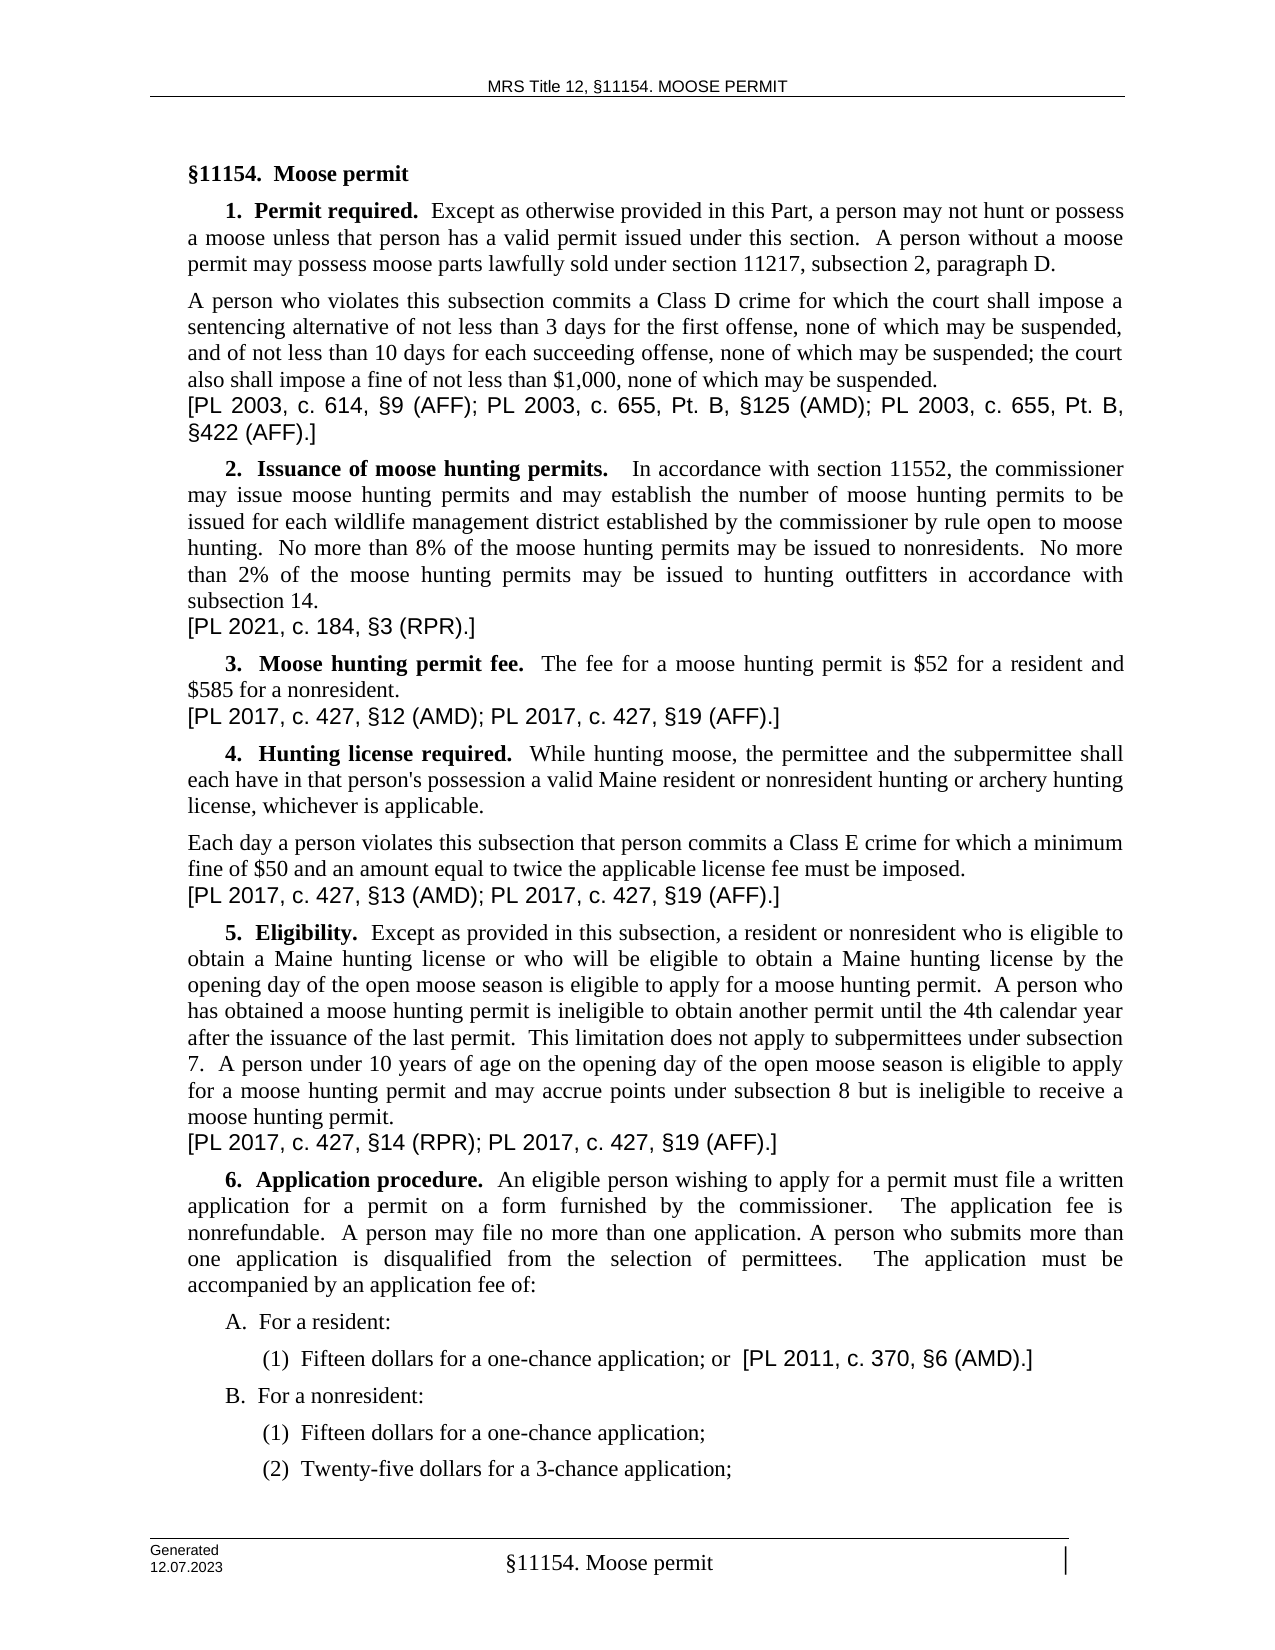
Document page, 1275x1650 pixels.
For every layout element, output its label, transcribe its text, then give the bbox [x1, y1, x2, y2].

text [PL 2017, c. 427, §12 (AMD); PL 2017, c. 427, §19 (AFF).] [187, 703, 1125, 729]
text §11154. Moose permit [187, 160, 1125, 187]
text (2) Twenty-five dollars for a 3-chance application; [262, 1456, 1125, 1482]
text 2. Issuance of moose hunting permits. In accordance with section 11552, the commissioner may issue moose hunting permits and may establish the number of moose hunting permits to be issued for each wildlife management district established by the commissioner by rule open to moose hunting. No more than 8% of the moose hunting permits may be issued to nonresidents. No more than 2% of the moose hunting permits may be issued to hunting outfitters in accordance with subsection 14. [187, 455, 1125, 613]
text A person who violates this subsection commits a Class D crime for which the court shall impose a sentencing alternative of not less than 3 days for the first offense, none of which may be suspended, and of not less than 10 days for each succeeding offense, none of which may be suspended; the court also shall impose a fine of not less than $1,000, none of which may be suspended. [187, 287, 1125, 392]
text [PL 2021, c. 184, §3 (RPR).] [187, 613, 1125, 640]
text [PL 2017, c. 427, §13 (AMD); PL 2017, c. 427, §19 (AFF).] [187, 882, 1125, 908]
text 5. Eligibility. Except as provided in this subsection, a resident or nonresident who is eligible to obtain a Maine hunting license or who will be eligible to obtain a Maine hunting license by the opening day of the open moose season is eligible to apply for a moose hunting permit. A person who has obtained a moose hunting permit is ineligible to obtain another permit until the 4th calendar year after the issuance of the last permit. This limitation does not apply to subpermittees under subsection 7. A person under 10 years of age on the opening day of the open moose season is eligible to apply for a moose hunting permit and may accrue points under subsection 8 but is ineligible to receive a moose hunting permit. [187, 918, 1125, 1129]
text Each day a person violates this subsection that person commits a Class E crime for which a minimum fine of $50 and an amount equal to twice the applicable license fee must be imposed. [187, 829, 1125, 882]
text (1) Fifteen dollars for a one-chance application; [262, 1419, 1125, 1445]
text [PL 2017, c. 427, §14 (RPR); PL 2017, c. 427, §19 (AFF).] [187, 1129, 1125, 1156]
text (1) Fifteen dollars for a one-chance application; or [PL 2011, c. 370, §6 (AMD).] [262, 1345, 1125, 1372]
text 6. Application procedure. An eligible person wishing to apply for a permit must file a written application for a permit on a form furnished by the commissioner. The application fee is nonrefundable. A person may file no more than one application. A person who submits more than one application is disqualified from the selection of permittees. The application must be accompanied by an application fee of: [187, 1166, 1125, 1298]
text A. For a resident: [225, 1308, 1125, 1335]
text 4. Hunting license required. While hunting moose, the permittee and the subpermittee shall each have in that person's possession a valid Maine resident or nonresident hunting or archery hunting license, whichever is applicable. [187, 739, 1125, 819]
text [PL 2003, c. 614, §9 (AFF); PL 2003, c. 655, Pt. B, §125 (AMD); PL 2003, c. 655, Pt. B, §422 (AFF).] [187, 392, 1125, 445]
text B. For a nonresident: [225, 1382, 1125, 1408]
text 1. Permit required. Except as otherwise provided in this Part, a person may not hunt or possess a moose unless that person has a valid permit issued under this section. A person without a moose permit may possess moose parts lawfully sold under section 11217, subsection 2, paragraph D. [187, 197, 1125, 276]
text 3. Moose hunting permit fee. The fee for a moose hunting permit is $52 for a resident and $585 for a nonresident. [187, 650, 1125, 703]
